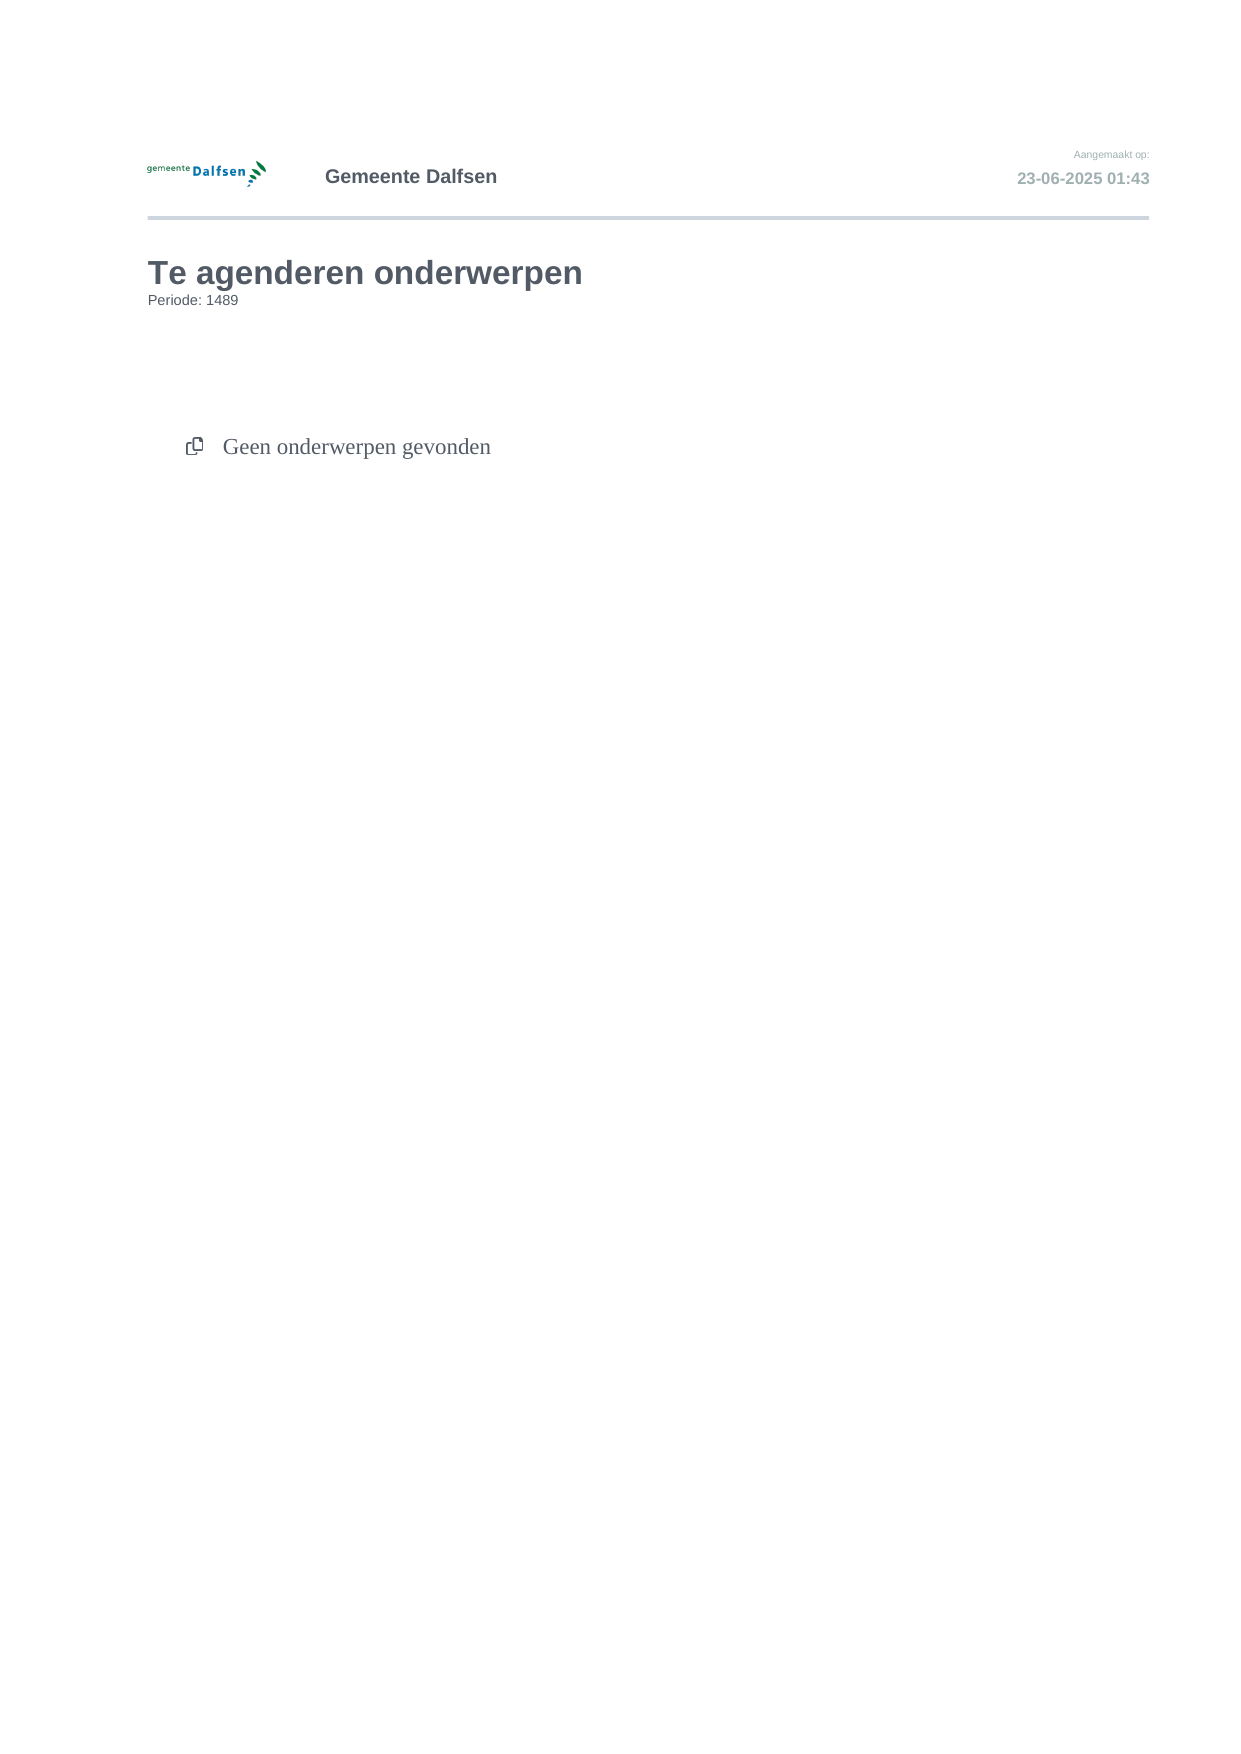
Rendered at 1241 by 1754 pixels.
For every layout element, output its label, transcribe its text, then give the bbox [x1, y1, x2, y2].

table_cell Periode: 1489 [148, 292, 727, 325]
table_cell 23-06-2025 01:43 [727, 161, 1149, 188]
table_header [148, 148, 325, 188]
table_header Gemeente Dalfsen [325, 148, 727, 188]
list Geen onderwerpen gevonden [185, 433, 1093, 459]
picture [147, 161, 266, 187]
table_header Te agenderen onderwerpen [148, 245, 727, 292]
table_header Aangemaakt op: [727, 148, 1149, 161]
picture [147, 216, 1150, 220]
picture [186, 437, 203, 455]
